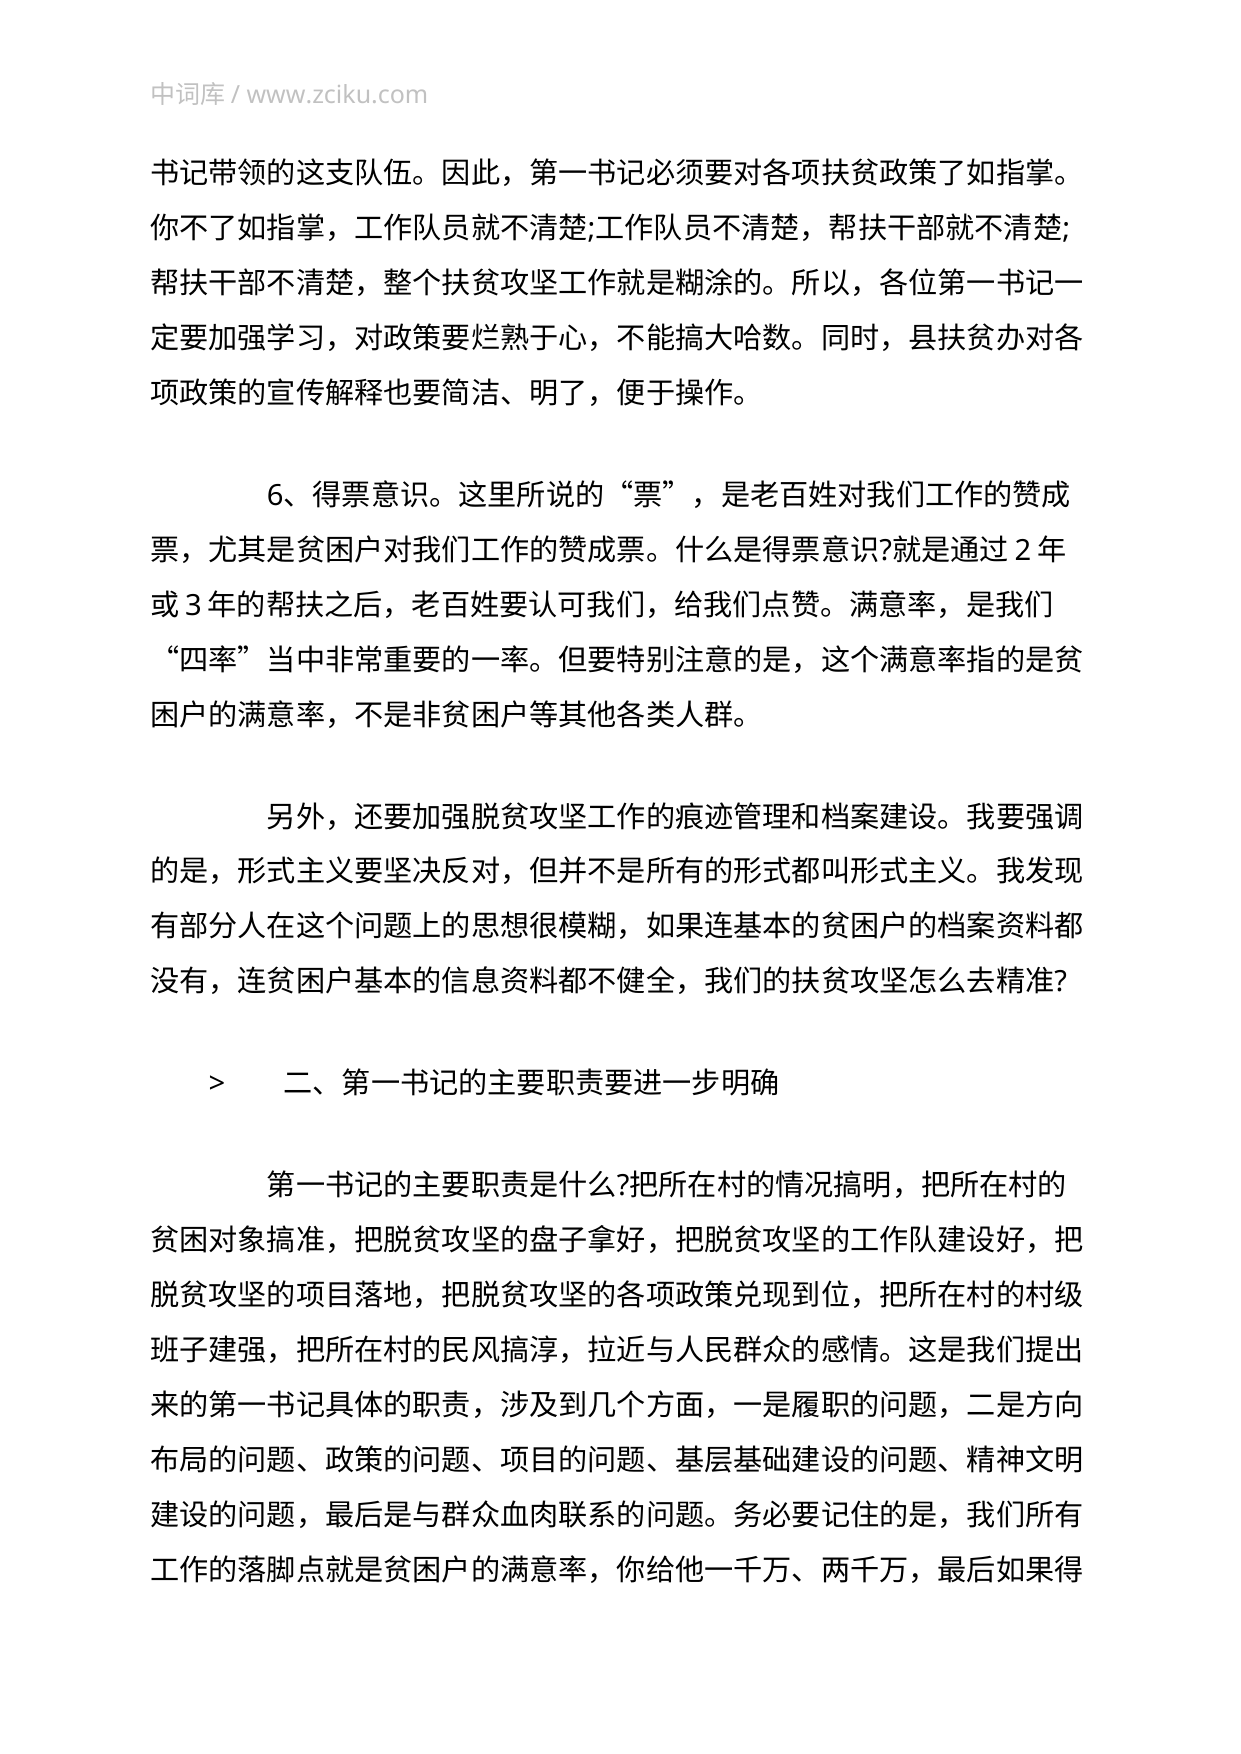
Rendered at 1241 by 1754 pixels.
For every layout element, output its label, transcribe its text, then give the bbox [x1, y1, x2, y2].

text > 二、第一书记的主要职责要进一步明确 [150, 1060, 1090, 1102]
text 另外，还要加强脱贫攻坚工作的痕迹管理和档案建设。我要强调的是，形式主义要坚决反对，但并不是所有的形式都叫形式主义。我发现有部分人在这个问题上的思想很模糊，如果连基本的贫困户的档案资料都没有，连贫困户基本的信息资料都不健全，我们的扶贫攻坚怎么去精准? [150, 793, 1090, 1000]
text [150, 1162, 1090, 1588]
text 6、得票意识。这里所说的“票”，是老百姓对我们工作的赞成票，尤其是贫困户对我们工作的赞成票。什么是得票意识?就是通过2年或3年的帮扶之后，老百姓要认可我们，给我们点赞。满意率，是我们“四率”当中非常重要的一率。但要特别注意的是，这个满意率指的是贫困户的满意率，不是非贫困户等其他各类人群。 [150, 471, 1090, 734]
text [150, 150, 1090, 412]
